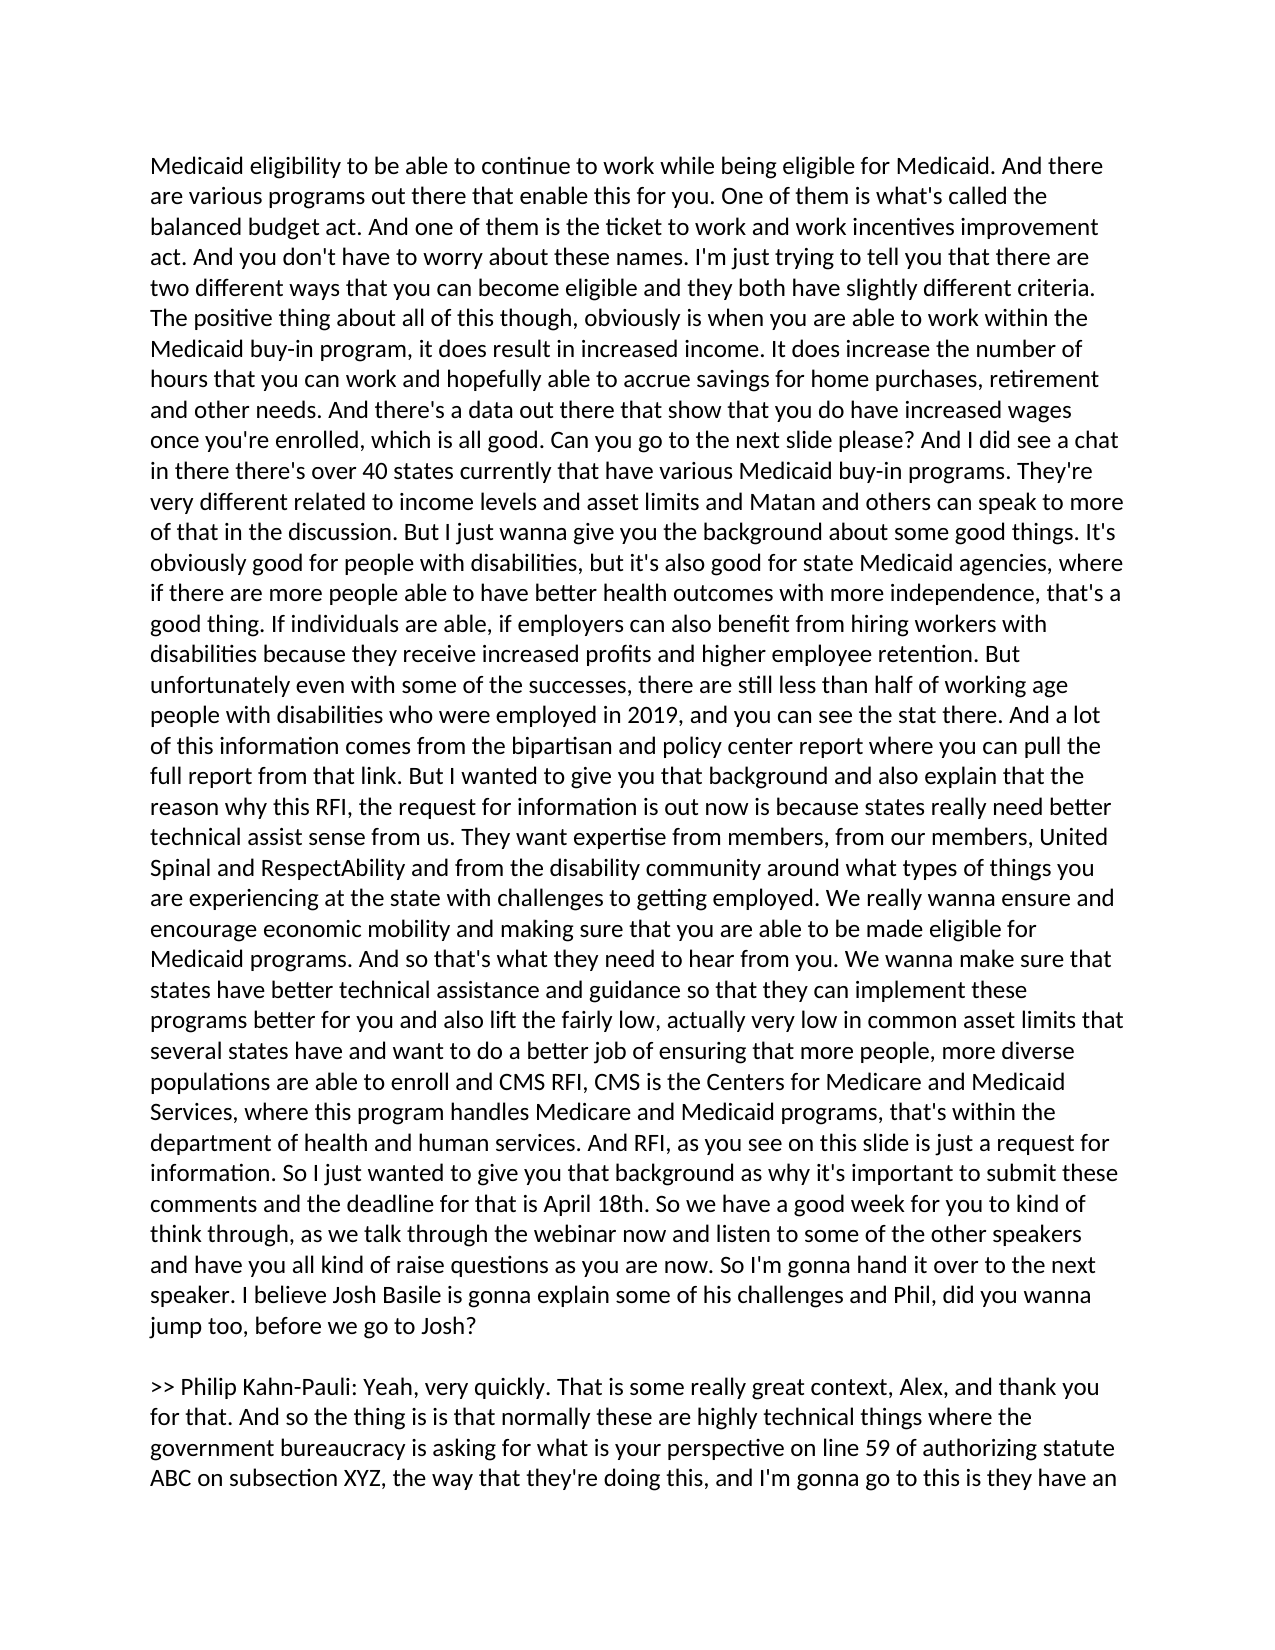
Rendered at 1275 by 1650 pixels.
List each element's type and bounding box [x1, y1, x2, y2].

text [150, 1371, 1125, 1493]
text [150, 150, 1125, 1340]
